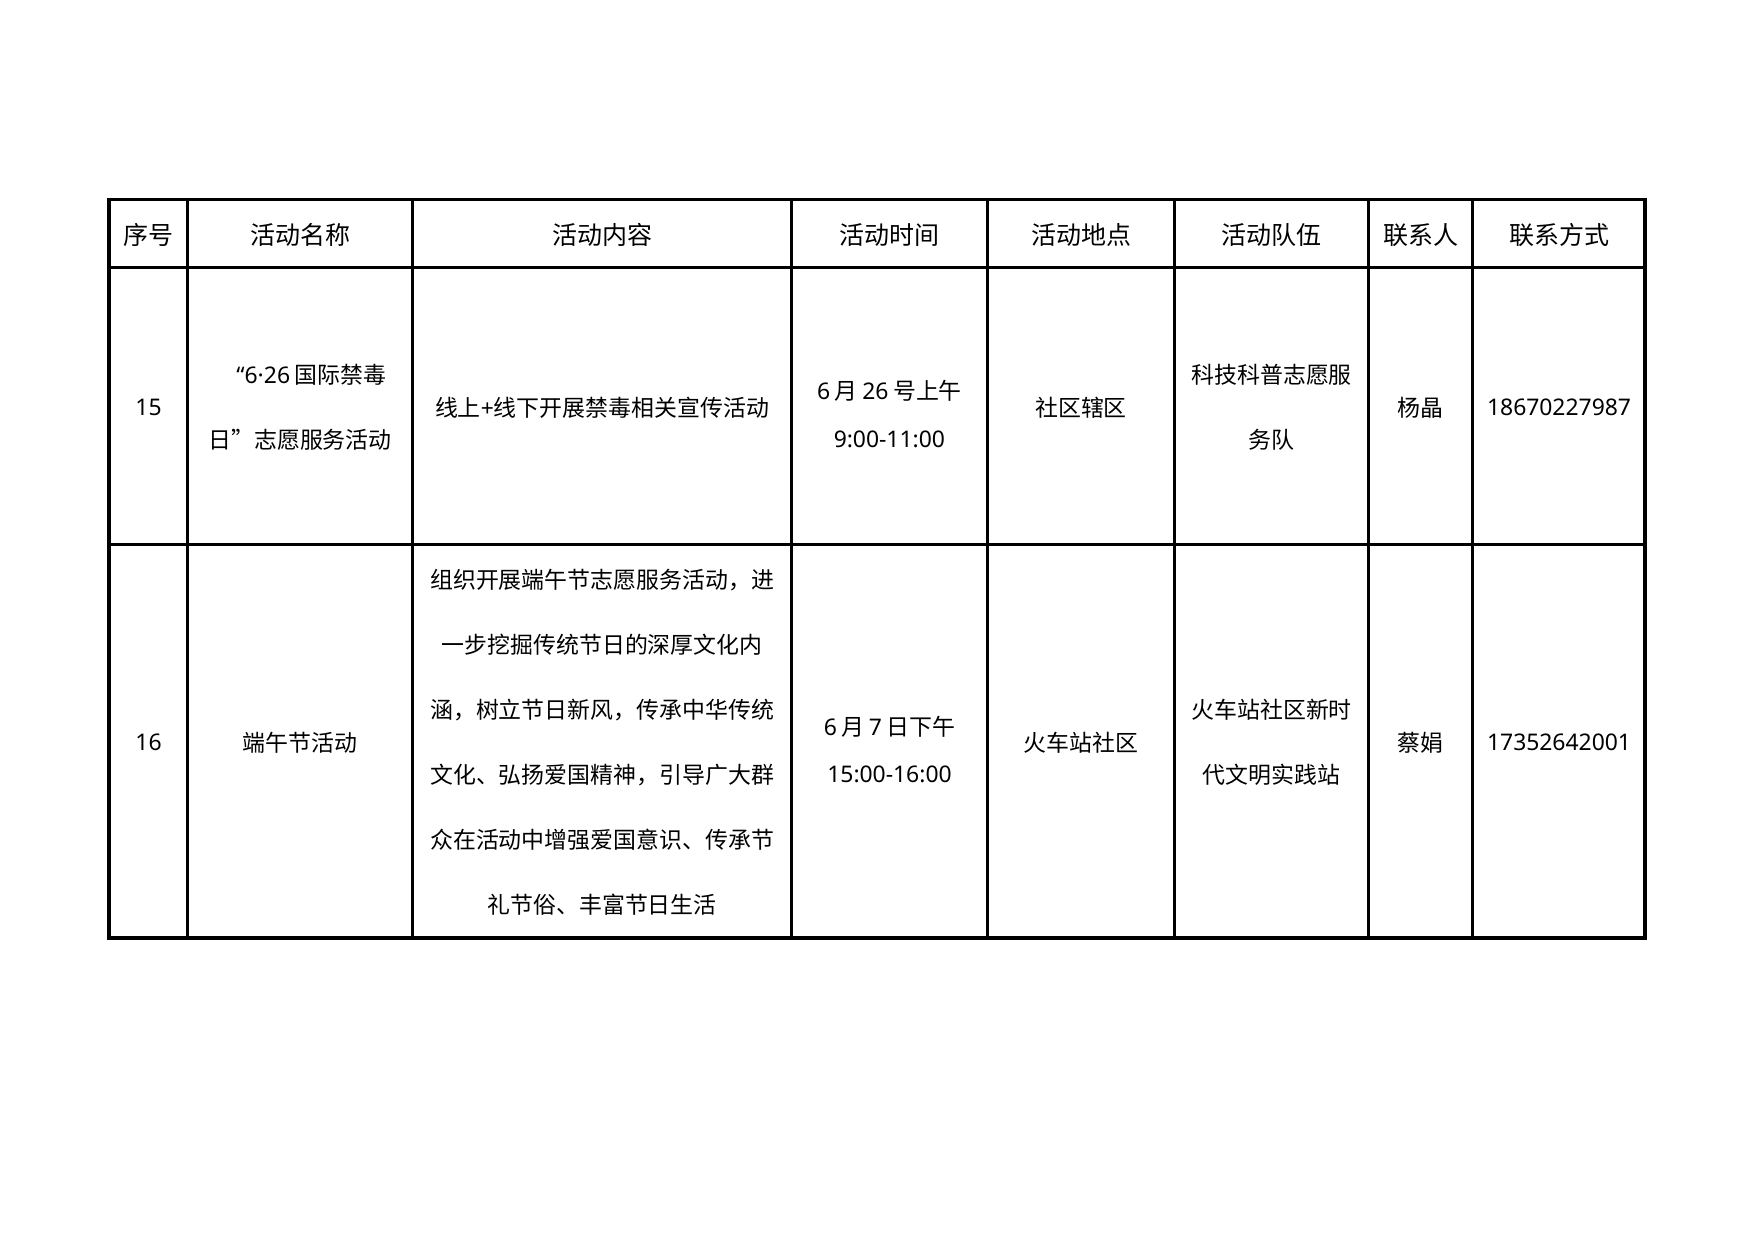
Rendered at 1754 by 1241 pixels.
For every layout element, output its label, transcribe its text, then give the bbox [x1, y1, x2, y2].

table_cell 17352642001 [1474, 546, 1643, 936]
table_header 活动内容 [414, 201, 790, 266]
table_cell 蔡娟 [1370, 546, 1471, 936]
table_header 联系人 [1370, 201, 1471, 266]
table_cell 线上+线下开展禁毒相关宣传活动 [414, 269, 790, 543]
table_cell 杨晶 [1370, 269, 1471, 543]
table_cell 15 [111, 269, 186, 543]
table_cell 火车站社区 [989, 546, 1173, 936]
table_header 序号 [111, 201, 186, 266]
table_cell 火车站社区新时代文明实践站 [1176, 546, 1367, 936]
table_cell 社区辖区 [989, 269, 1173, 543]
table_header 活动队伍 [1176, 201, 1367, 266]
table_cell 科技科普志愿服务队 [1176, 269, 1367, 543]
table_header 联系方式 [1474, 201, 1643, 266]
table_cell 18670227987 [1474, 269, 1643, 543]
table_cell “6·26国际禁毒日”志愿服务活动 [189, 269, 411, 543]
table_cell 6月7日下午15:00-16:00 [793, 546, 986, 936]
table_cell 端午节活动 [189, 546, 411, 936]
table_cell 6月26号上午9:00-11:00 [793, 269, 986, 543]
table_cell 16 [111, 546, 186, 936]
table_cell 组织开展端午节志愿服务活动，进一步挖掘传统节日的深厚文化内涵，树立节日新风，传承中华传统文化、弘扬爱国精神，引导广大群众在活动中增强爱国意识、传承节礼节俗、丰富节日生活 [414, 546, 790, 936]
table_header 活动时间 [793, 201, 986, 266]
table_header 活动名称 [189, 201, 411, 266]
table_header 活动地点 [989, 201, 1173, 266]
